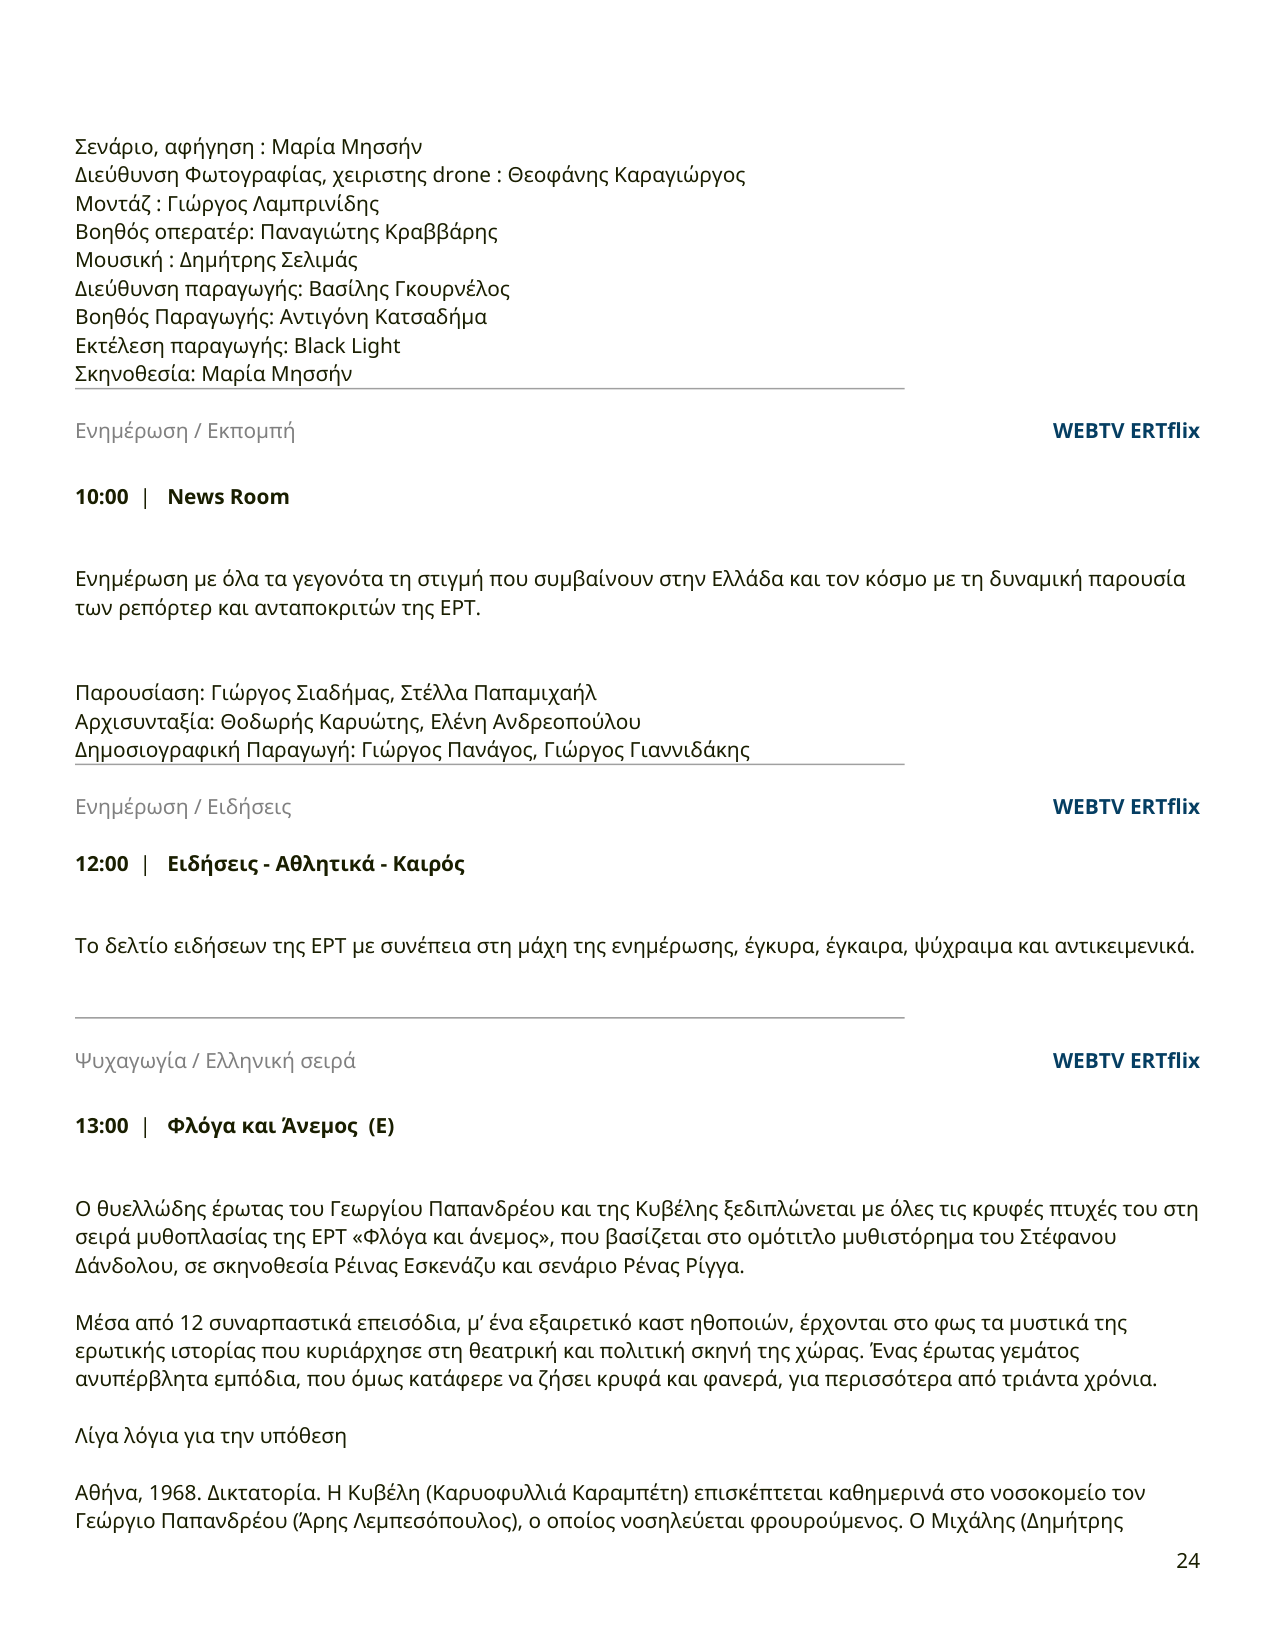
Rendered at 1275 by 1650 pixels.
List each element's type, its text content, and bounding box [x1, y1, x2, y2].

text 10:00 | News Room [75, 445, 1200, 539]
text Σενάριο, αφήγηση : Μαρία Μησσήν Διεύθυνση Φωτογραφίας, χειριστης drone : Θεοφάνης Καραγιώργος Μοντάζ : Γιώργος Λαμπρινίδης Βοηθός οπερατέρ: Παναγιώτης Κραββάρης Μουσική : Δημήτρης Σελιμάς Διεύθυνση παραγωγής: Βασίλης Γκουρνέλος Βοηθός Παραγωγής: Αντιγόνη Κατσαδήμα Εκτέλεση παραγωγής: Black Light Σκηνοθεσία: Μαρία Μησσήν [75, 75, 1200, 388]
table_header Ψυχαγωγία / Ελληνική σειρά [75, 1046, 637, 1074]
table_header WEBTV ERTflix [638, 417, 1200, 445]
table_header WEBTV ERTflix [638, 793, 1200, 821]
text Ενημέρωση με όλα τα γεγονότα τη στιγμή που συμβαίνουν στην Ελλάδα και τον κόσμο με τη δυναμική παρουσία των ρεπόρτερ και ανταποκριτών της ΕΡΤ. [75, 564, 1200, 621]
text Το δελτίο ειδήσεων της ΕΡΤ με συνέπεια στη μάχη της ενημέρωσης, έγκυρα, έγκαιρα, ψύχραιμα και αντικειμενικά. [75, 931, 1200, 960]
table_header WEBTV ERTflix [638, 1046, 1200, 1074]
table_header Ενημέρωση / Εκπομπή [75, 417, 637, 445]
table_header Ενημέρωση / Ειδήσεις [75, 793, 637, 821]
text 12:00 | Ειδήσεις - Αθλητικά - Καιρός [75, 821, 1200, 906]
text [75, 1194, 1200, 1535]
text Παρουσίαση: Γιώργος Σιαδήμας, Στέλλα Παπαμιχαήλ Αρχισυνταξία: Θοδωρής Καρυώτης, Ελένη Ανδρεοπούλου Δημοσιογραφική Παραγωγή: Γιώργος Πανάγος, Γιώργος Γιαννιδάκης [75, 621, 1200, 764]
text 13:00 | Φλόγα και Άνεμος (E) [75, 1074, 1200, 1169]
